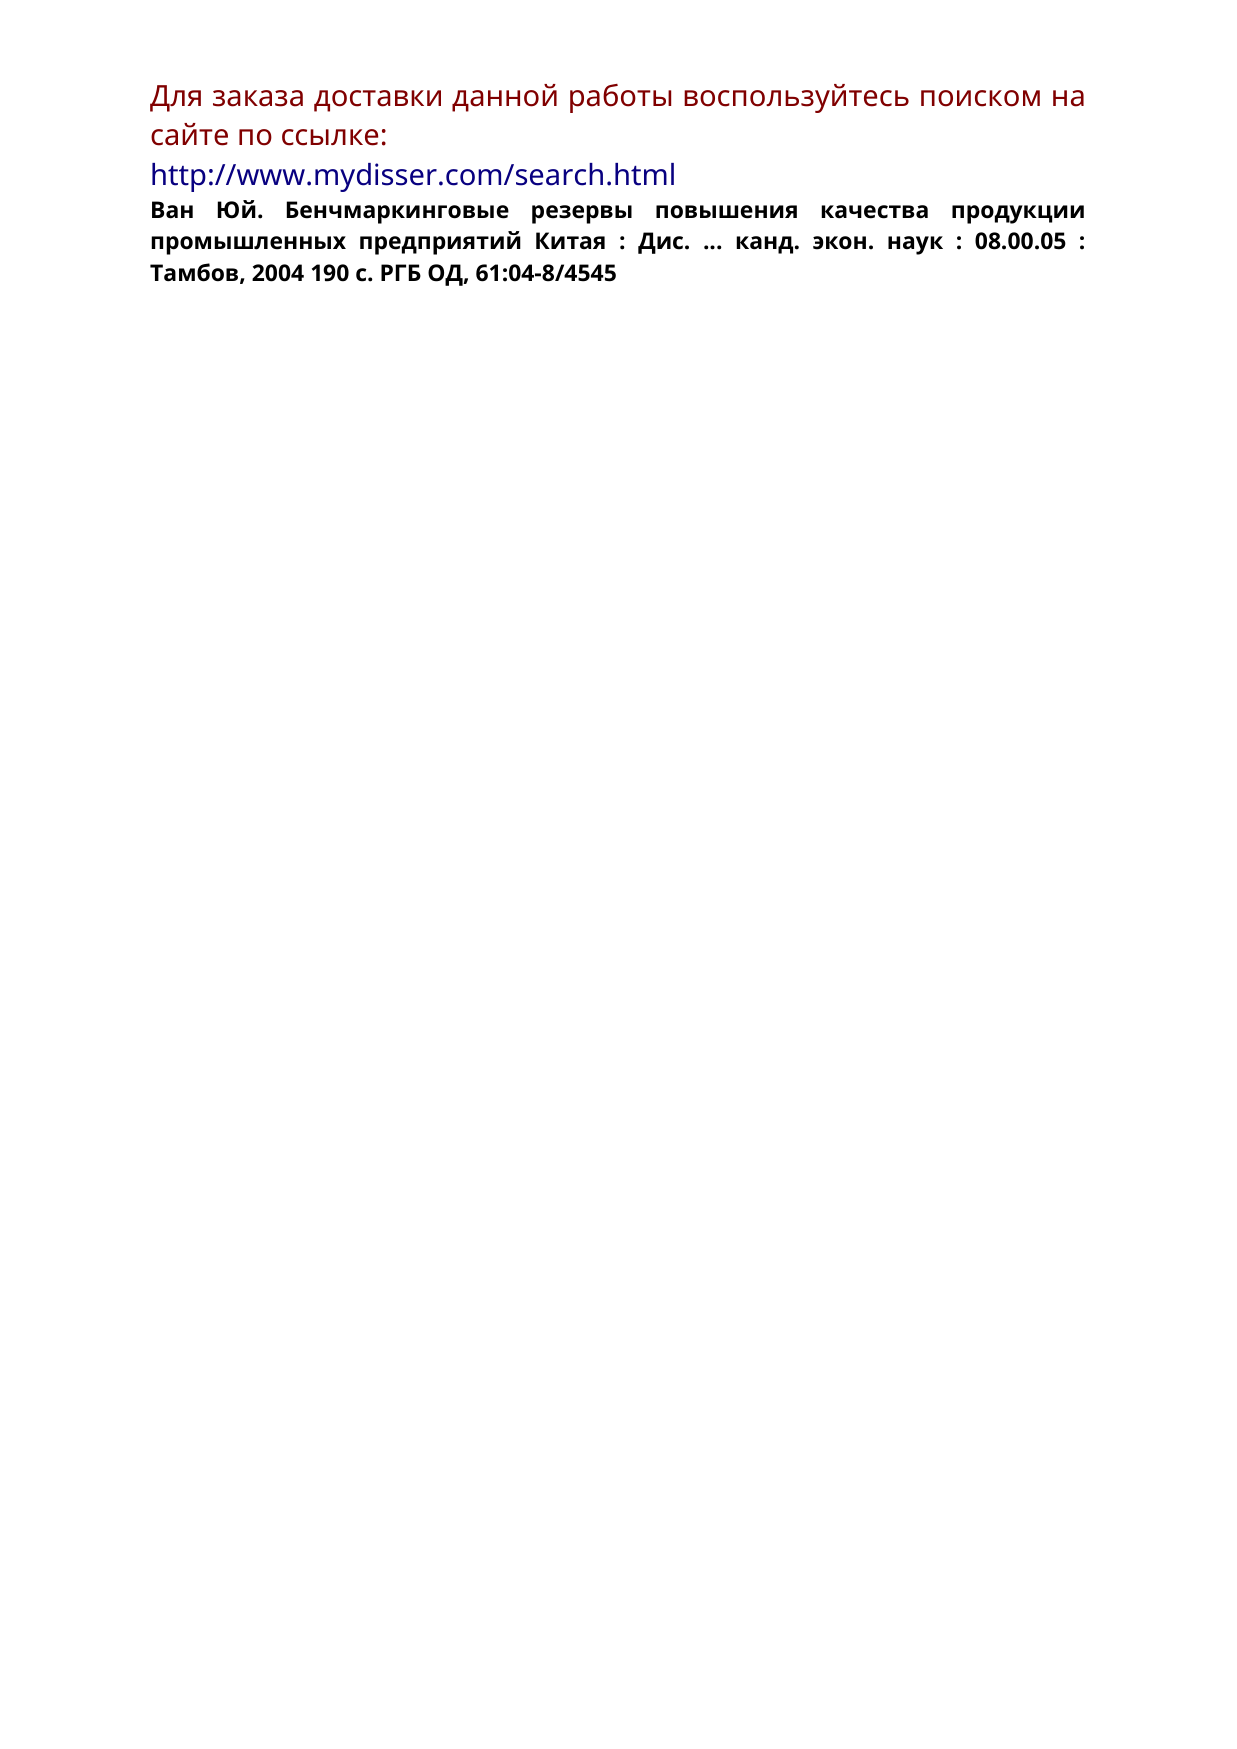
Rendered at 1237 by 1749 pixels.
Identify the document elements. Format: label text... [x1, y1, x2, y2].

text Ван Юй. Бенчмаркинговые резервы повышения качества продукции промышленных предприятий Китая : Дис. ... канд. экон. наук : 08.00.05 : Тамбов, 2004 190 c. РГБ ОД, 61:04-8/4545 [150, 194, 1086, 288]
